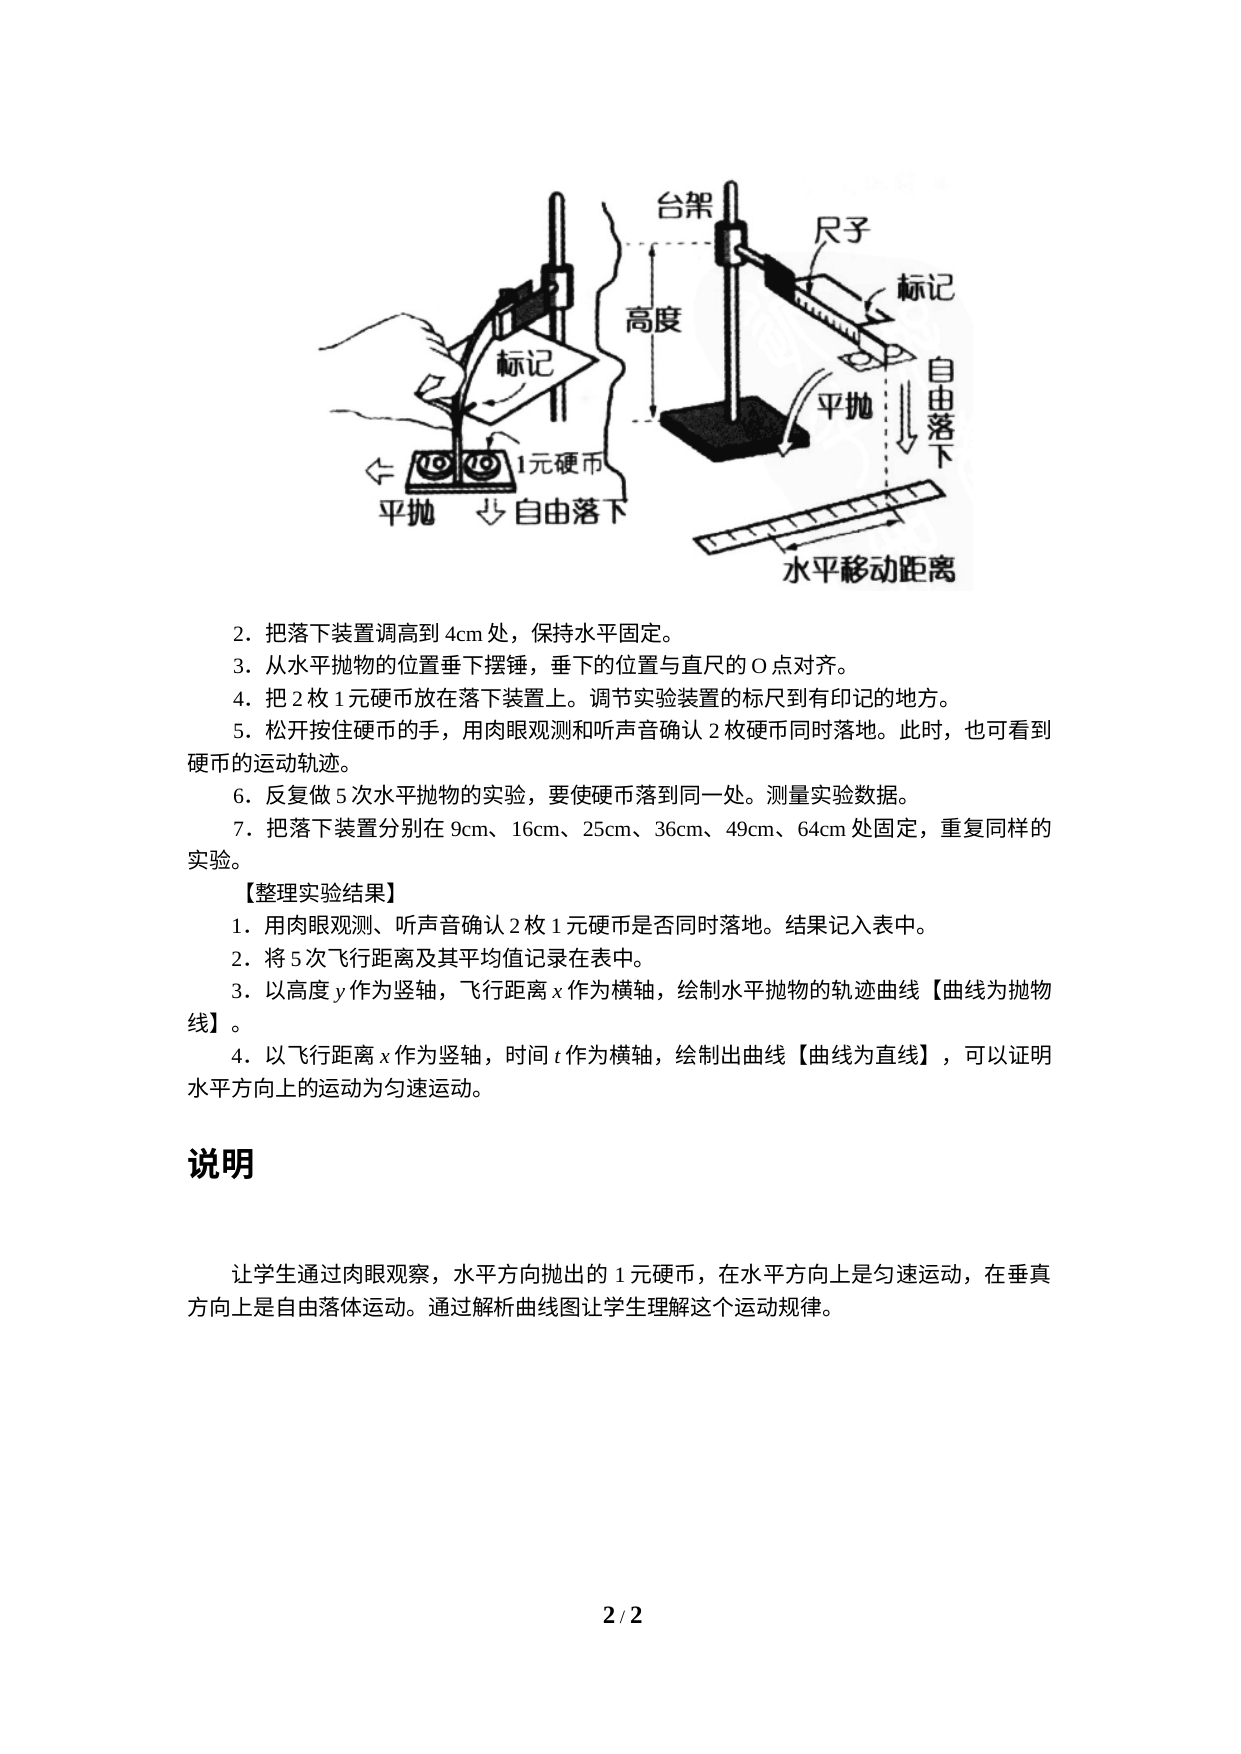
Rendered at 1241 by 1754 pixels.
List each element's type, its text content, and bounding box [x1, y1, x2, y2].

text 2．把落下装置调高到4cm处，保持水平固定。 [187, 615, 1053, 648]
text 让学生通过肉眼观察，水平方向抛出的1元硬币，在水平方向上是匀速运动，在垂真方向上是自由落体运动。通过解析曲线图让学生理解这个运动规律。 [187, 1257, 1053, 1322]
text 7．把落下装置分别在9cm、16cm、25cm、36cm、49cm、64cm处固定，重复同样的实验。 [187, 810, 1053, 875]
text 5．松开按住硬币的手，用肉眼观测和听声音确认2枚硬币同时落地。此时，也可看到硬币的运动轨迹。 [187, 713, 1053, 778]
text 6．反复做5次水平抛物的实验，要使硬币落到同一处。测量实验数据。 [187, 778, 1053, 810]
text 3．从水平抛物的位置垂下摆锤，垂下的位置与直尺的O点对齐。 [187, 648, 1053, 680]
text 4．以飞行距离x作为竖轴，时间t作为横轴，绘制出曲线【曲线为直线】，可以证明水平方向上的运动为匀速运动。 [187, 1038, 1053, 1103]
text 4．把2枚1元硬币放在落下装置上。调节实验装置的标尺到有印记的地方。 [187, 680, 1053, 713]
text 1．用肉眼观测、听声音确认2枚1元硬币是否同时落地。结果记入表中。 [187, 908, 1053, 940]
subtitle 说明 [187, 1130, 1053, 1195]
text 【整理实验结果】 [187, 875, 1053, 908]
picture [312, 160, 974, 591]
text 3．以高度y作为竖轴，飞行距离x作为横轴，绘制水平抛物的轨迹曲线【曲线为抛物线】。 [187, 973, 1053, 1038]
text 2．将5次飞行距离及其平均值记录在表中。 [187, 940, 1053, 973]
